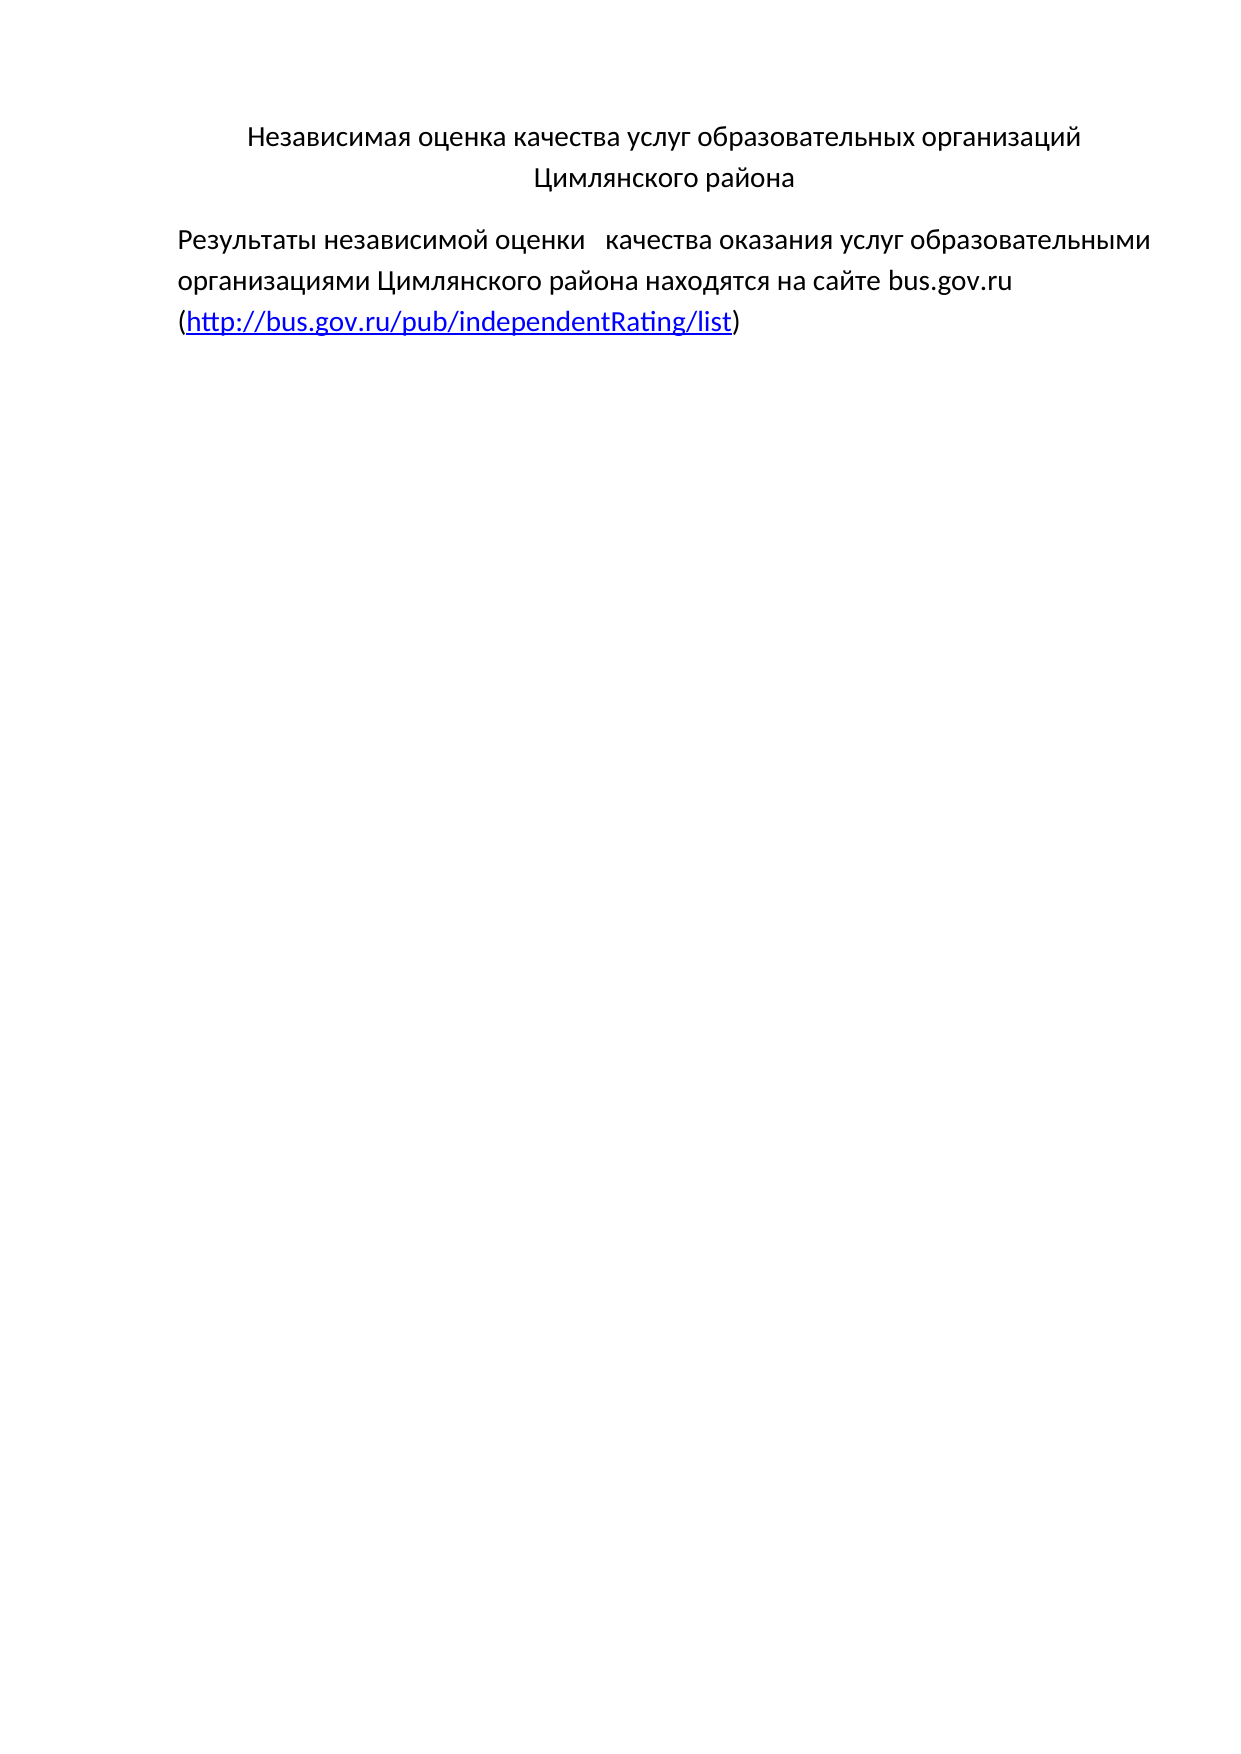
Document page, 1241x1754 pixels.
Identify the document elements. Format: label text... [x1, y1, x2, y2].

text Независимая оценка качества услуг образовательных организаций Цимлянского района [177, 118, 1152, 195]
text Результаты независимой оценки качества оказания услуг образовательными организациями Цимлянского района находятся на сайте bus.gov.ru (http://bus.gov.ru/pub/independentRating/list) [177, 221, 1152, 338]
